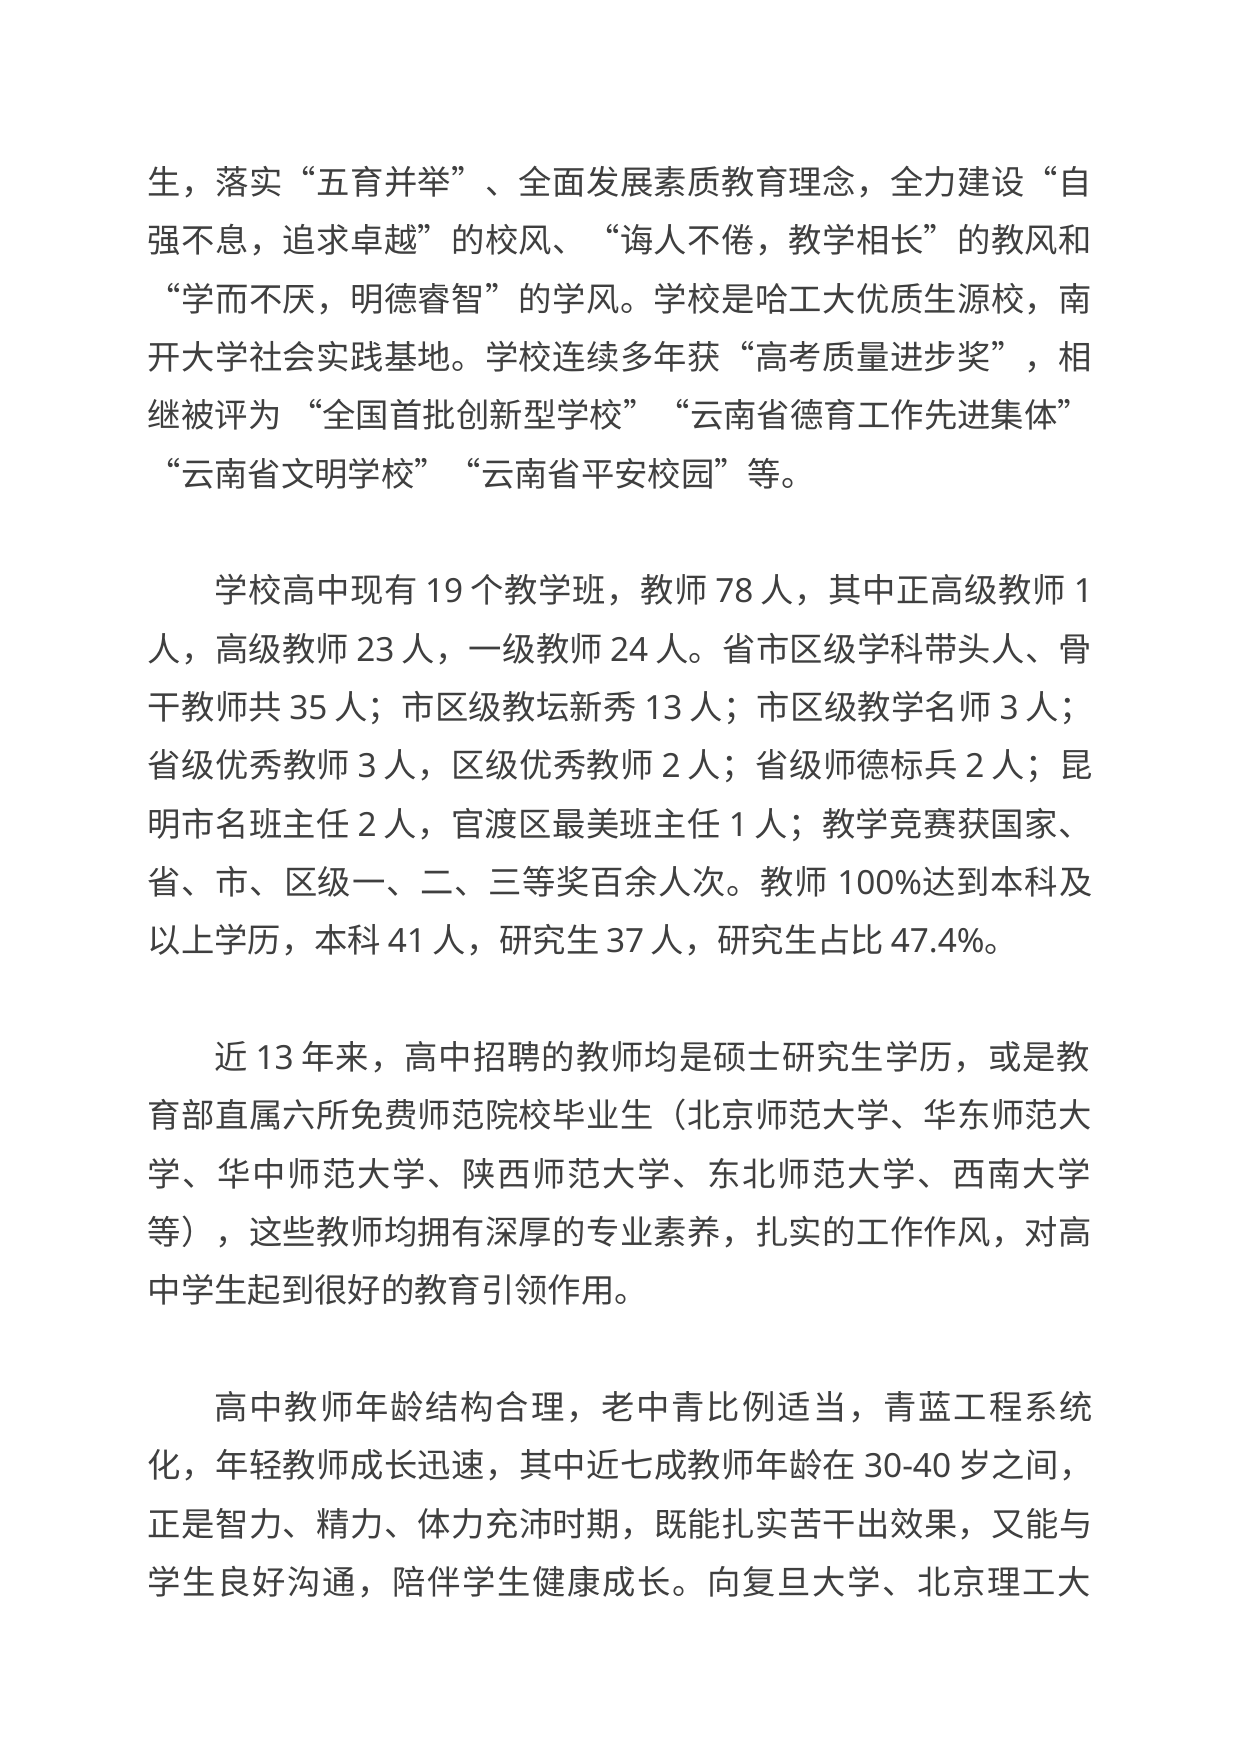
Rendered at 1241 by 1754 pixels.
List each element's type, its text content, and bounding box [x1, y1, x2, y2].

text 近13年来，高中招聘的教师均是硕士研究生学历，或是教育部直属六所免费师范院校毕业生（北京师范大学、华东师范大学、华中师范大学、陕西师范大学、东北师范大学、西南大学等），这些教师均拥有深厚的专业素养，扎实的工作作风，对高中学生起到很好的教育引领作用。 [148, 1023, 1093, 1314]
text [148, 148, 1093, 498]
text 学校高中现有19个教学班，教师78人，其中正高级教师1人，高级教师23人，一级教师24人。省市区级学科带头人、骨干教师共35人；市区级教坛新秀13人；市区级教学名师3人；省级优秀教师3人，区级优秀教师2人；省级师德标兵2人；昆明市名班主任2人，官渡区最美班主任1人；教学竞赛获国家、省、市、区级一、二、三等奖百余人次。教师100%达到本科及以上学历，本科41人，研究生37人，研究生占比47.4%。 [148, 556, 1093, 964]
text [148, 1373, 1093, 1606]
